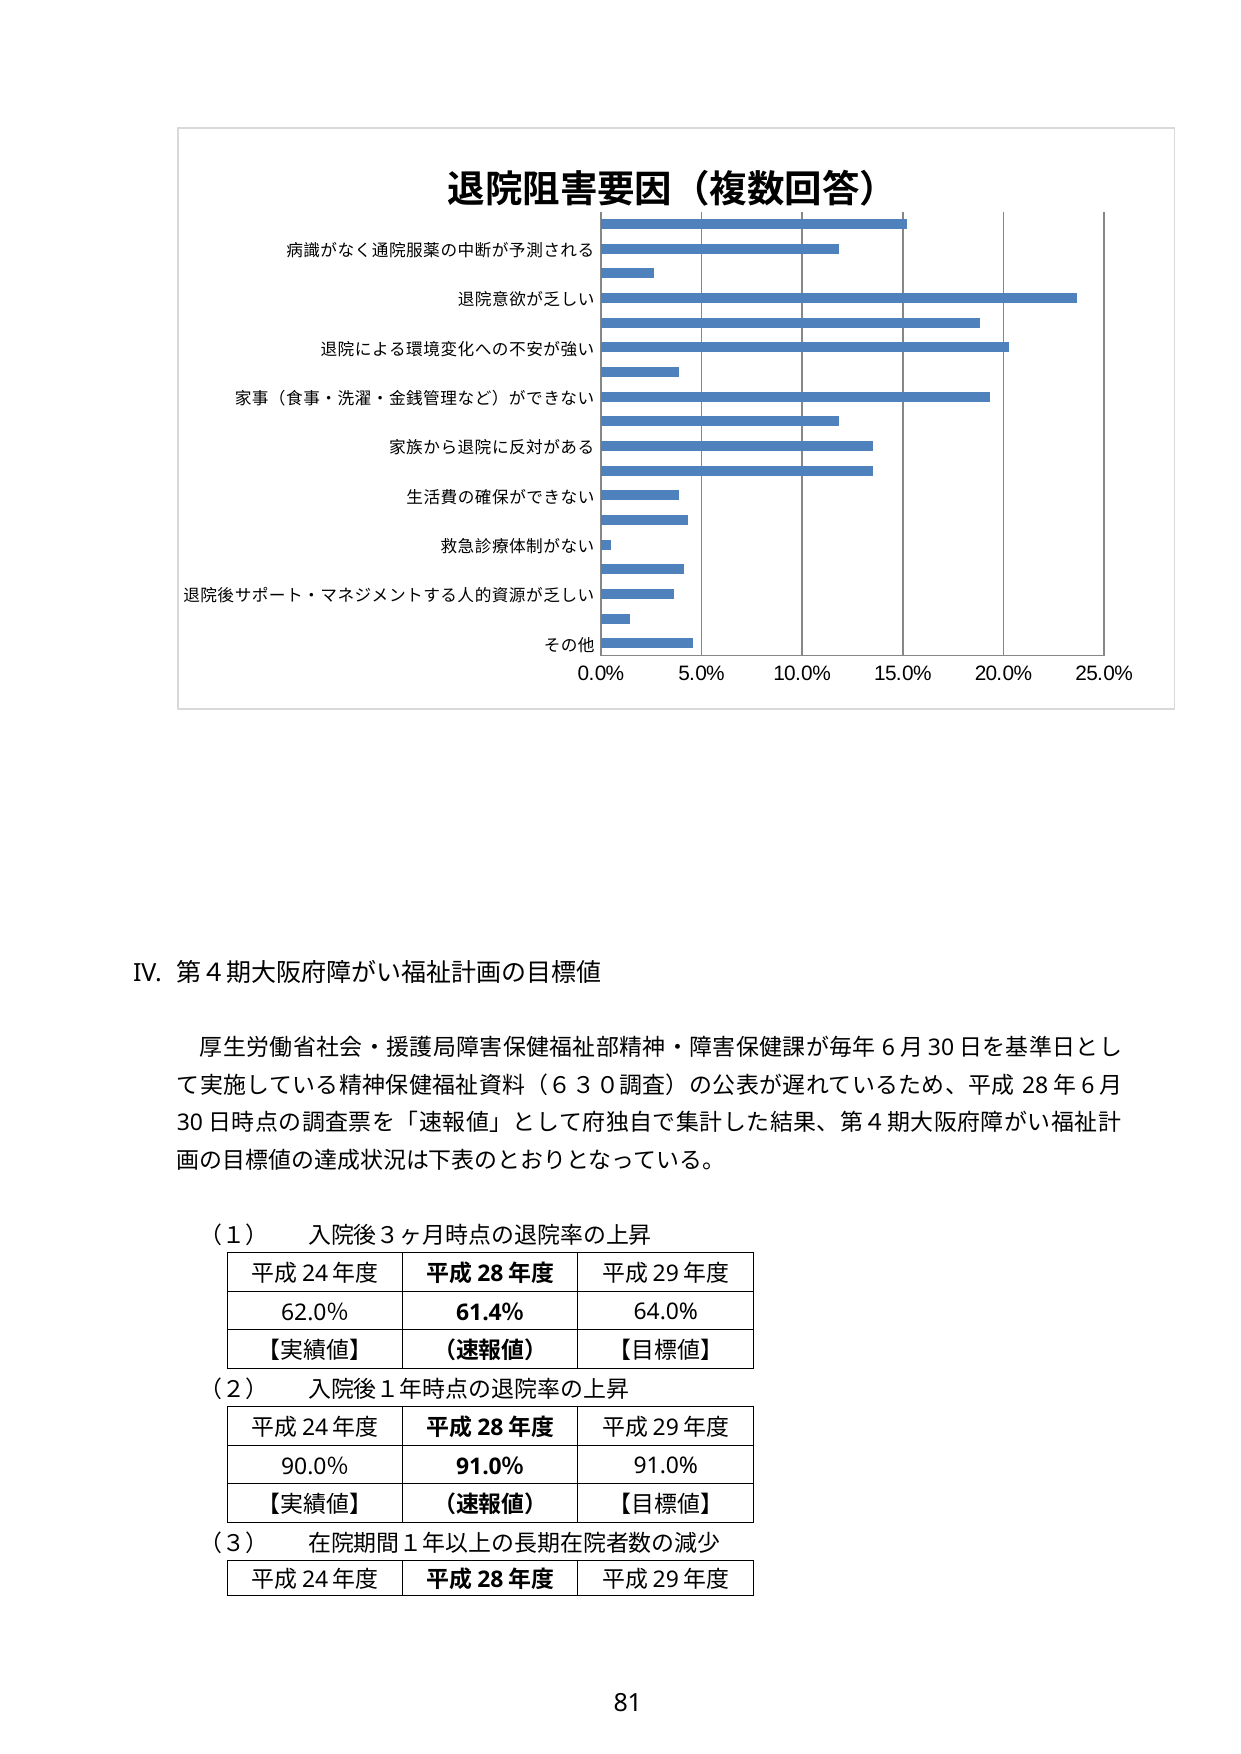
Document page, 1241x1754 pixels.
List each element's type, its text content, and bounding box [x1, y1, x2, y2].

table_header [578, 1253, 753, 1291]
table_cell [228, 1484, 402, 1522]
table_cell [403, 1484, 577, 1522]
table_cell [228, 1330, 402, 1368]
list 第４期大阪府障がい福祉計画の目標値 [133, 952, 1122, 989]
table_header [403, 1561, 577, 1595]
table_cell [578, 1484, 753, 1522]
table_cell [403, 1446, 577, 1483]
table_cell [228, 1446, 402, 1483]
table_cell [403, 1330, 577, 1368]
list 在院期間１年以上の長期在院者数の減少 [199, 1523, 1122, 1560]
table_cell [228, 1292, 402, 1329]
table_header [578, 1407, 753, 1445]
list 厚生労働省社会・援護局障害保健福祉部精神・障害保健課が毎年6月30日を基準日として実施している精神保健福祉資料（６３０調査）の公表が遅れているため、平成28年6月30日時点の調査票を「速報値」として府独自で集計した結果、第４期大阪府障がい福祉計画の目標値の達成状況は下表のとおりとなっている。 [177, 1027, 1122, 1177]
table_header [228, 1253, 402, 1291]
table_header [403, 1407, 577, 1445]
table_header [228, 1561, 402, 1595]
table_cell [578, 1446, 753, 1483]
list 入院後３ヶ月時点の退院率の上昇 [199, 1214, 1122, 1252]
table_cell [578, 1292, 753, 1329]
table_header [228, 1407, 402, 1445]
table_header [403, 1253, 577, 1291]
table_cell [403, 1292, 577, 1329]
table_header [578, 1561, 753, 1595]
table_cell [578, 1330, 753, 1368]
list 入院後１年時点の退院率の上昇 [199, 1369, 1122, 1406]
